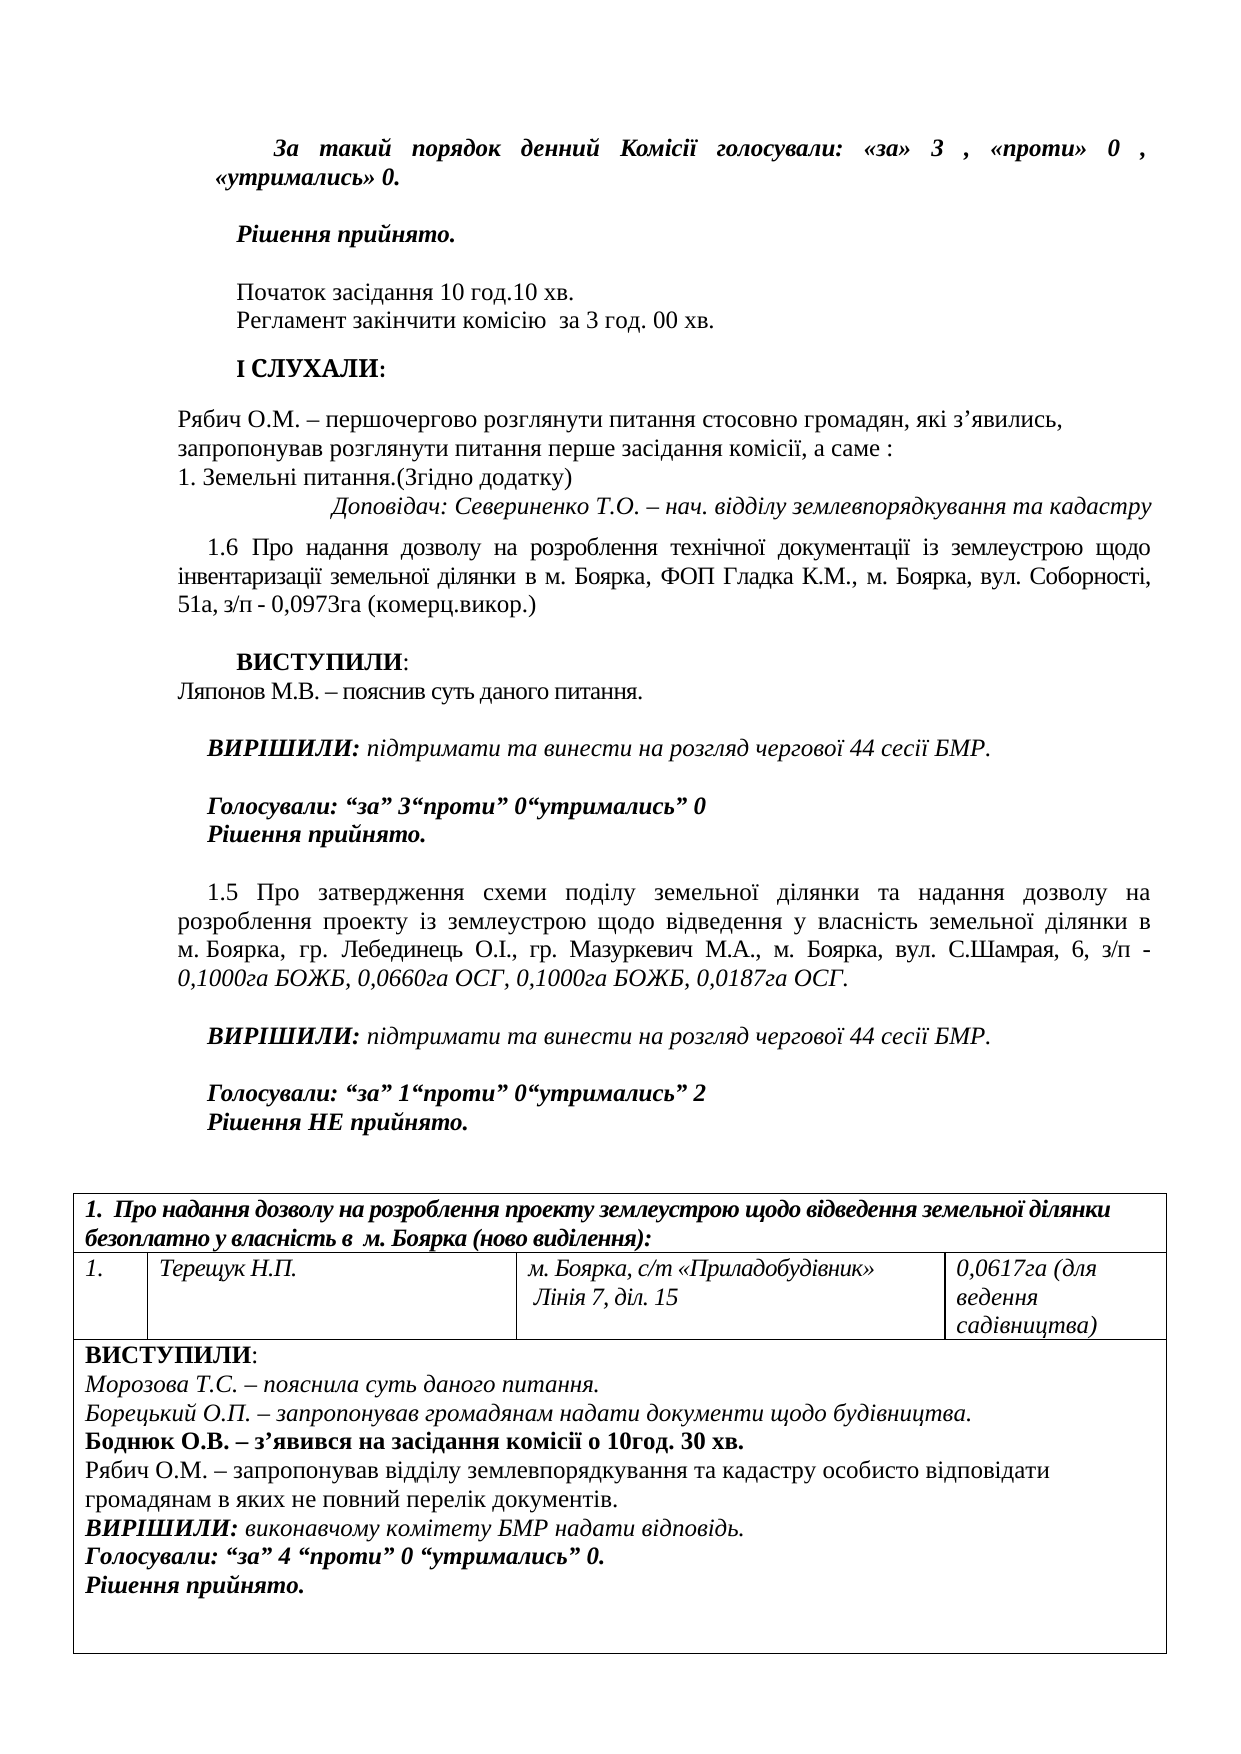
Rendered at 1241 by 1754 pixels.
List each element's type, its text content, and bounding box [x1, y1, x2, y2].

text За такий порядок денний Комісії голосували: «за» 3 , «проти» 0 , «утримались» 0. [215, 133, 1147, 190]
text Доповідач: Севериненко Т.О. – нач. відділу землевпорядкування та кадастру [221, 491, 1152, 519]
table_cell м. Боярка, с/т «Приладобудівник» Лінія 7, діл. 15 [517, 1253, 944, 1339]
text Голосували: “за” 3“проти” 0“утримались” 0 [177, 791, 1152, 819]
table_cell 1. [74, 1253, 147, 1339]
text Ляпонов М.В. – пояснив суть даного питання. [177, 676, 1152, 704]
text ВИРІШИЛИ: підтримати та винести на розгляд чергової 44 сесії БМР. [177, 733, 1152, 762]
text 1. Земельні питання.(Згідно додатку) [177, 462, 1152, 491]
table_cell 0,0617га (для ведення садівництва) [946, 1253, 1166, 1339]
text Початок засідання 10 год.10 хв. [177, 277, 1152, 305]
text Голосували: “за” 1“проти” 0“утримались” 2 [177, 1078, 1152, 1107]
text ВИСТУПИЛИ: [177, 647, 1152, 676]
text Рябич О.М. – першочергово розглянути питання стосовно громадян, які з’явились, запропонував розглянути питання перше засідання комісії, а саме : [177, 404, 1152, 462]
text Рішення прийнято. [177, 219, 1147, 248]
text Рішення НЕ прийнято. [177, 1107, 1147, 1136]
subtitle I СЛУХАЛИ: [177, 355, 1152, 384]
text 1.5 Про затвердження схеми поділу земельної ділянки та надання дозволу на розроблення проекту із землеустрою щодо відведення у власність земельної ділянки в м. Боярка, гр. Лебединець О.І., гр. Мазуркевич М.А., м. Боярка, вул. С.Шамрая, 6, з/п - 0,1000га БОЖБ, 0,0660га ОСГ, 0,1000га БОЖБ, 0,0187га ОСГ. [177, 877, 1152, 992]
table_cell ВИСТУПИЛИ: Морозова Т.С. – пояснила суть даного питання. Борецький О.П. – запропонував громадянам надати документи щодо будівництва. Боднюк О.В. – з’явився на засідання комісії о 10год. 30 хв. Рябич О.М. – запропонував відділу землевпорядкування та кадастру особисто відповідати громадянам в яких не повний перелік документів. ВИРІШИЛИ: виконавчому комітету БМР надати відповідь. Голосували: “за” 4 “проти” 0 “утримались” 0. Рішення прийнято. [74, 1340, 1166, 1653]
text Регламент закінчити комісію за 3 год. 00 хв. [177, 305, 1152, 334]
table_header 1. Про надання дозволу на розроблення проекту землеустрою щодо відведення земельної ділянки безоплатно у власність в м. Боярка (ново виділення): [74, 1194, 1166, 1252]
text Рішення прийнято. [177, 819, 1147, 848]
text ВИРІШИЛИ: підтримати та винести на розгляд чергової 44 сесії БМР. [177, 1021, 1152, 1049]
table_cell Терещук Н.П. [148, 1253, 516, 1339]
text 1.6 Про надання дозволу на розроблення технічної документації із землеустрою щодо інвентаризації земельної ділянки в м. Боярка, ФОП Гладка К.М., м. Боярка, вул. Соборності, 51а, з/п - 0,0973га (комерц.викор.) [177, 532, 1152, 618]
